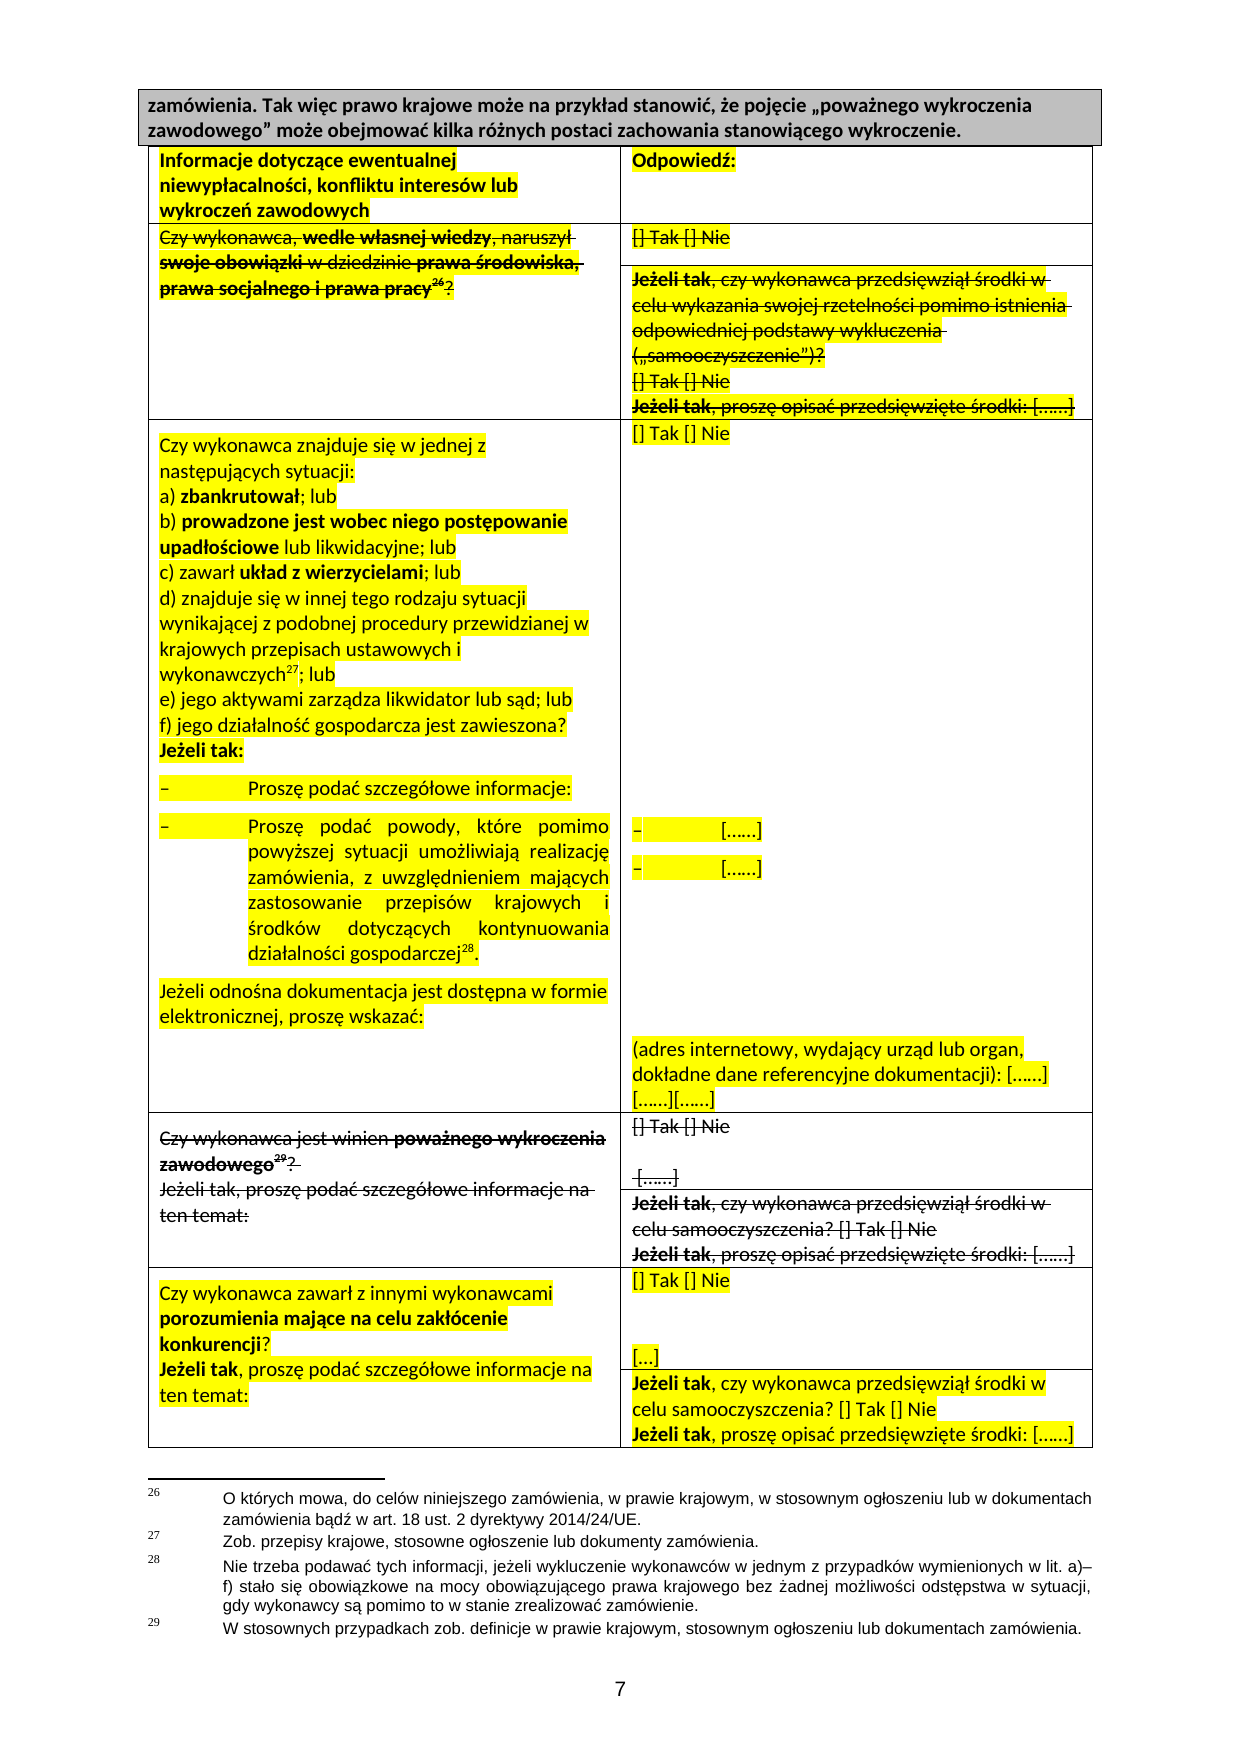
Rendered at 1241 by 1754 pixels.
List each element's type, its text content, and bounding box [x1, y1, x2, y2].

table_cell Czy wykonawca zawarł z innymi wykonawcami porozumienia mające na celu zakłócenie konkurencji? Jeżeli tak, proszę podać szczegółowe informacje na ten temat: [149, 1268, 620, 1447]
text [139, 90, 1101, 145]
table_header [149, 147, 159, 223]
table_header Informacje dotyczące ewentualnej niewypłacalności, konfliktu interesów lub wykroczeń zawodowych [370, 147, 620, 223]
table_cell [] Tak [] Nie [621, 224, 1092, 265]
table_cell [] Tak [] Nie [……] [……] (adres internetowy, wydający urząd lub organ, dokładne dane referencyjne dokumentacji): [……][……][……] [621, 420, 1092, 1112]
table_cell Jeżeli tak, czy wykonawca przedsięwziął środki w celu samooczyszczenia? [] Tak [] Nie Jeżeli tak, proszę opisać przedsięwzięte środki: [……] [937, 1370, 1092, 1447]
table_cell [] Tak [] Nie [……] [621, 1113, 1092, 1189]
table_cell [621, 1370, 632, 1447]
table_header Odpowiedź: [621, 147, 1092, 223]
table_cell Czy wykonawca jest winien poważnego wykroczenia zawodowego? Jeżeli tak, proszę podać szczegółowe informacje na ten temat: [149, 1113, 620, 1267]
table_cell Jeżeli tak, czy wykonawca przedsięwziął środki w celu samooczyszczenia? [] Tak [] Nie Jeżeli tak, proszę opisać przedsięwzięte środki: [……] [621, 1190, 1092, 1267]
table_cell Jeżeli tak, czy wykonawca przedsięwziął środki w celu wykazania swojej rzetelności pomimo istnienia odpowiedniej podstawy wykluczenia („samooczyszczenie”)? [] Tak [] Nie Jeżeli tak, proszę opisać przedsięwzięte środki: [……] [621, 266, 1092, 419]
table_cell Czy wykonawca znajduje się w jednej z następujących sytuacji: a) zbankrutował; lub b) prowadzone jest wobec niego postępowanie upadłościowe lub likwidacyjne; lub c) zawarł układ z wierzycielami; lub d) znajduje się w innej tego rodzaju sytuacji wynikającej z podobnej procedury przewidzianej w krajowych przepisach ustawowych i wykonawczych; lub e) jego aktywami zarządza likwidator lub sąd; lub f) jego działalność gospodarcza jest zawieszona? Jeżeli tak: Proszę podać szczegółowe informacje: Proszę podać powody, które pomimo powyższej sytuacji umożliwiają realizację zamówienia, z uwzględnieniem mających zastosowanie przepisów krajowych i środków dotyczących kontynuowania działalności gospodarczej. Jeżeli odnośna dokumentacja jest dostępna w formie elektronicznej, proszę wskazać: [149, 420, 620, 1112]
table_cell Czy wykonawca, wedle własnej wiedzy, naruszył swoje obowiązki w dziedzinie prawa środowiska, prawa socjalnego i prawa pracy? [149, 224, 620, 419]
table_cell [] Tak [] Nie […] [621, 1268, 1092, 1369]
